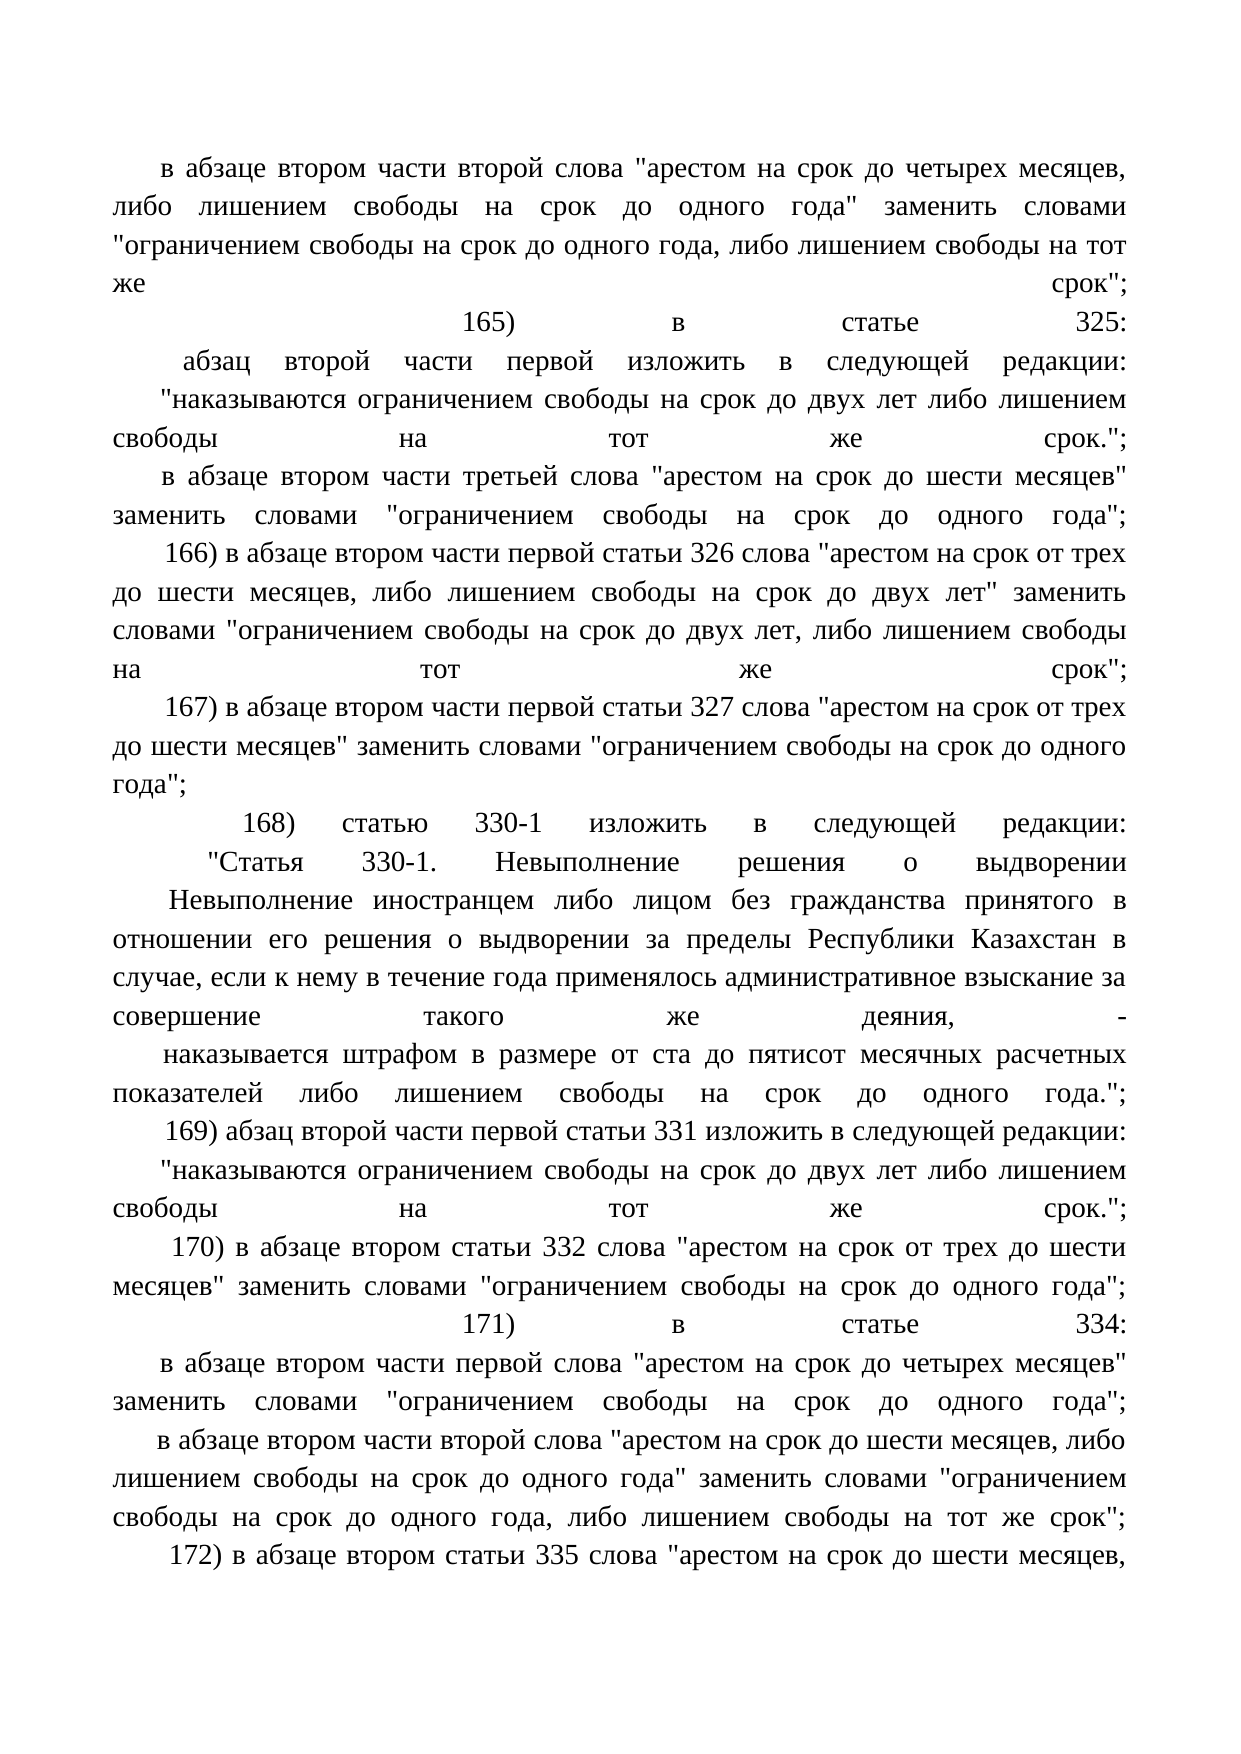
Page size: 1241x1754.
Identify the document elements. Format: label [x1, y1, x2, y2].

text [112, 150, 1128, 1571]
